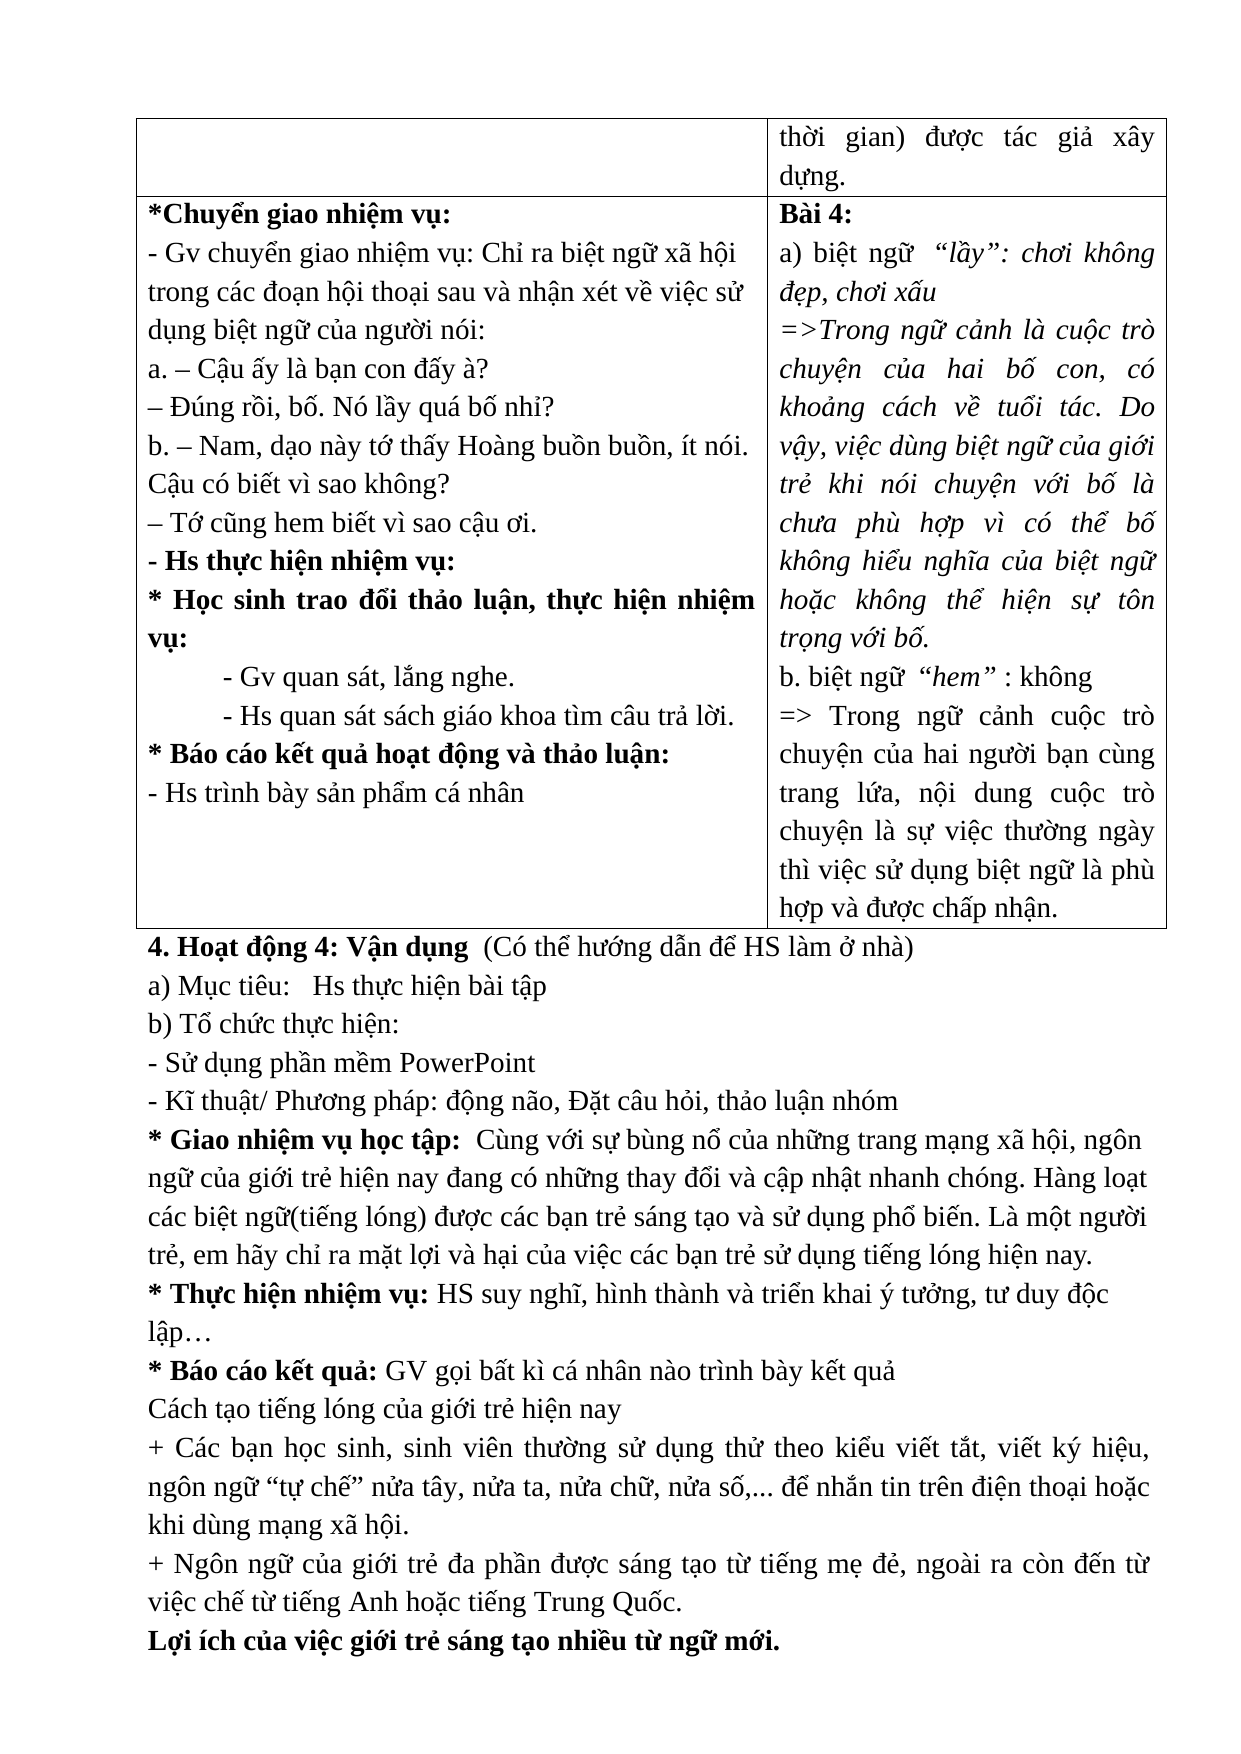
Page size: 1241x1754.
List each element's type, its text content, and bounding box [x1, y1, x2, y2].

table_cell *Chuyển giao nhiệm vụ: - Gv chuyển giao nhiệm vụ: Chỉ ra biệt ngữ xã hội trong các đoạn hội thoại sau và nhận xét về việc sử dụng biệt ngữ của người nói: a. – Cậu ấy là bạn con đấy à? – Đúng rồi, bố. Nó lầy quá bố nhỉ? b. – Nam, dạo này tớ thấy Hoàng buồn buồn, ít nói. Cậu có biết vì sao không? – Tớ cũng hem biết vì sao cậu ơi. - Hs thực hiện nhiệm vụ: * Học sinh trao đổi thảo luận, thực hiện nhiệm vụ: - Gv quan sát, lắng nghe. - Hs quan sát sách giáo khoa tìm câu trả lời. * Báo cáo kết quả hoạt động và thảo luận: - Hs trình bày sản phẩm cá nhân [137, 197, 767, 928]
text 4. Hoạt động 4: Vận dụng (Có thể hướng dẫn để HS làm ở nhà) [148, 929, 1152, 963]
text b) Tổ chức thực hiện: [148, 1006, 1152, 1040]
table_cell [137, 119, 767, 196]
text Cách tạo tiếng lóng của giới trẻ hiện nay [148, 1392, 1152, 1425]
text - Kĩ thuật/ Phương pháp: động não, Đặt câu hỏi, thảo luận nhóm [148, 1083, 1127, 1117]
table_cell Bài 4: a) biệt ngữ “lầy”: chơi không đẹp, chơi xấu =>Trong ngữ cảnh là cuộc trò chuyện của hai bố con, có khoảng cách về tuổi tác. Do vậy, việc dùng biệt ngữ của giới trẻ khi nói chuyện với bố là chưa phù hợp vì có thể bố không hiểu nghĩa của biệt ngữ hoặc không thể hiện sự tôn trọng với bố. b. biệt ngữ “hem” : không => Trong ngữ cảnh cuộc trò chuyện của hai người bạn cùng trang lứa, nội dung cuộc trò chuyện là sự việc thường ngày thì việc sử dụng biệt ngữ là phù hợp và được chấp nhận. [768, 197, 1166, 928]
text * Thực hiện nhiệm vụ: HS suy nghĩ, hình thành và triển khai ý tưởng, tư duy độc lập… [148, 1276, 1152, 1348]
text - Sử dụng phần mềm PowerPoint [148, 1045, 1152, 1078]
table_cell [768, 119, 1166, 196]
text * Giao nhiệm vụ học tập: Cùng với sự bùng nổ của những trang mạng xã hội, ngôn ngữ của giới trẻ hiện nay đang có những thay đổi và cập nhật nhanh chóng. Hàng loạt các biệt ngữ(tiếng lóng) được các bạn trẻ sáng tạo và sử dụng phổ biến. Là một người trẻ, em hãy chỉ ra mặt lợi và hại của việc các bạn trẻ sử dụng tiếng lóng hiện nay. [148, 1122, 1152, 1271]
text + Ngôn ngữ của giới trẻ đa phần được sáng tạo từ tiếng mẹ đẻ, ngoài ra còn đến từ việc chế từ tiếng Anh hoặc tiếng Trung Quốc. [148, 1546, 1152, 1618]
text Lợi ích của việc giới trẻ sáng tạo nhiều từ ngữ mới. [148, 1623, 1152, 1656]
text + Các bạn học sinh, sinh viên thường sử dụng thử theo kiểu viết tắt, viết ký hiệu, ngôn ngữ “tự chế” nửa tây, nửa ta, nửa chữ, nửa số,... để nhắn tin trên điện thoại hoặc khi dùng mạng xã hội. [148, 1430, 1152, 1541]
text * Báo cáo kết quả: GV gọi bất kì cá nhân nào trình bày kết quả [148, 1353, 1152, 1387]
text a) Mục tiêu: Hs thực hiện bài tập [148, 968, 1152, 1001]
